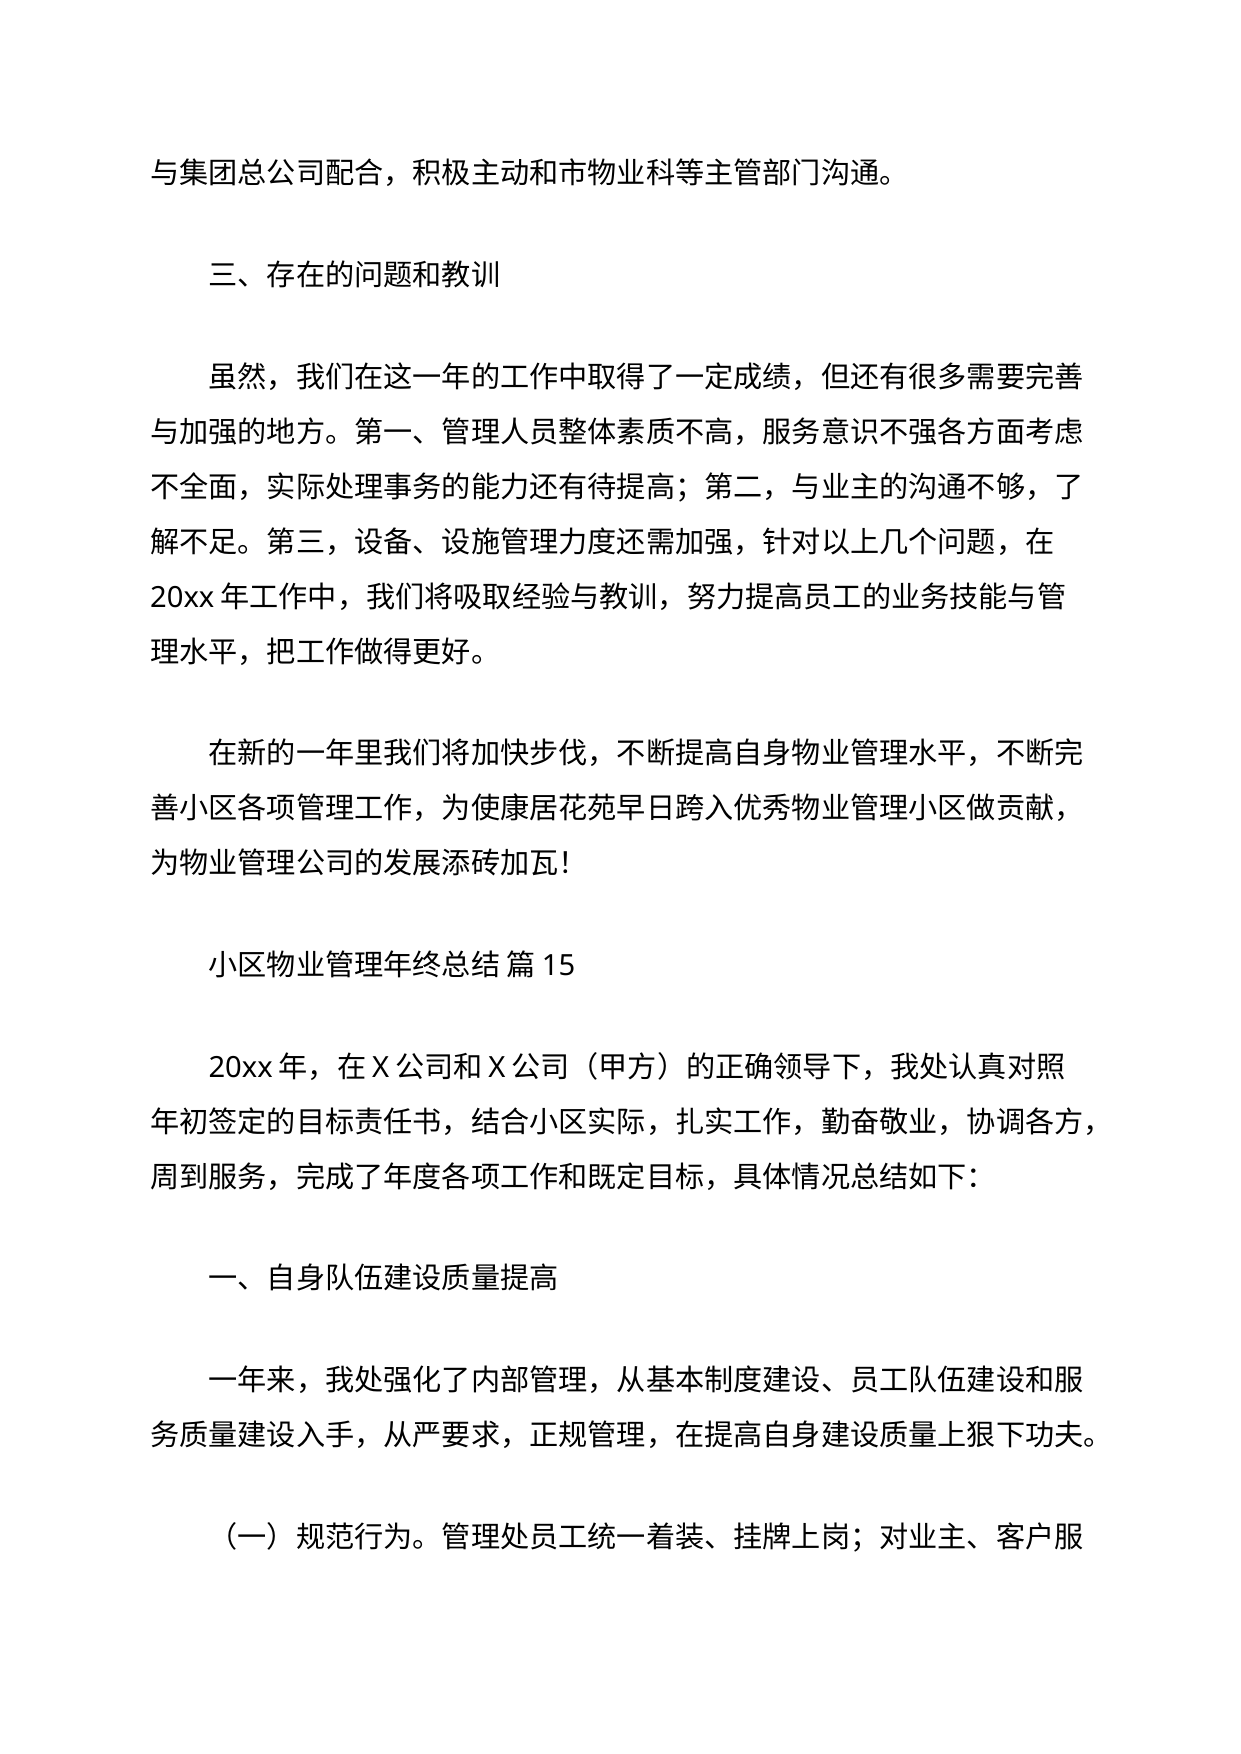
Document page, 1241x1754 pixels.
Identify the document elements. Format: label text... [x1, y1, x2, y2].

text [150, 1513, 1090, 1556]
text 一年来，我处强化了内部管理，从基本制度建设、员工队伍建设和服务质量建设入手，从严要求，正规管理，在提高自身建设质量上狠下功夫。 [150, 1357, 1090, 1454]
text 一、自身队伍建设质量提高 [150, 1255, 1090, 1297]
text 三、存在的问题和教训 [150, 252, 1090, 294]
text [150, 150, 1090, 192]
text 小区物业管理年终总结 篇15 [150, 941, 1090, 984]
text 在新的一年里我们将加快步伐，不断提高自身物业管理水平，不断完善小区各项管理工作，为使康居花苑早日跨入优秀物业管理小区做贡献，为物业管理公司的发展添砖加瓦！ [150, 730, 1090, 882]
text 虽然，我们在这一年的工作中取得了一定成绩，但还有很多需要完善与加强的地方。第一、管理人员整体素质不高，服务意识不强各方面考虑不全面，实际处理事务的能力还有待提高；第二，与业主的沟通不够，了解不足。第三，设备、设施管理力度还需加强，针对以上几个问题，在20xx年工作中，我们将吸取经验与教训，努力提高员工的业务技能与管理水平，把工作做得更好。 [150, 353, 1090, 670]
text 20xx年，在X公司和X公司（甲方）的正确领导下，我处认真对照年初签定的目标责任书，结合小区实际，扎实工作，勤奋敬业，协调各方，周到服务，完成了年度各项工作和既定目标，具体情况总结如下： [150, 1043, 1090, 1196]
